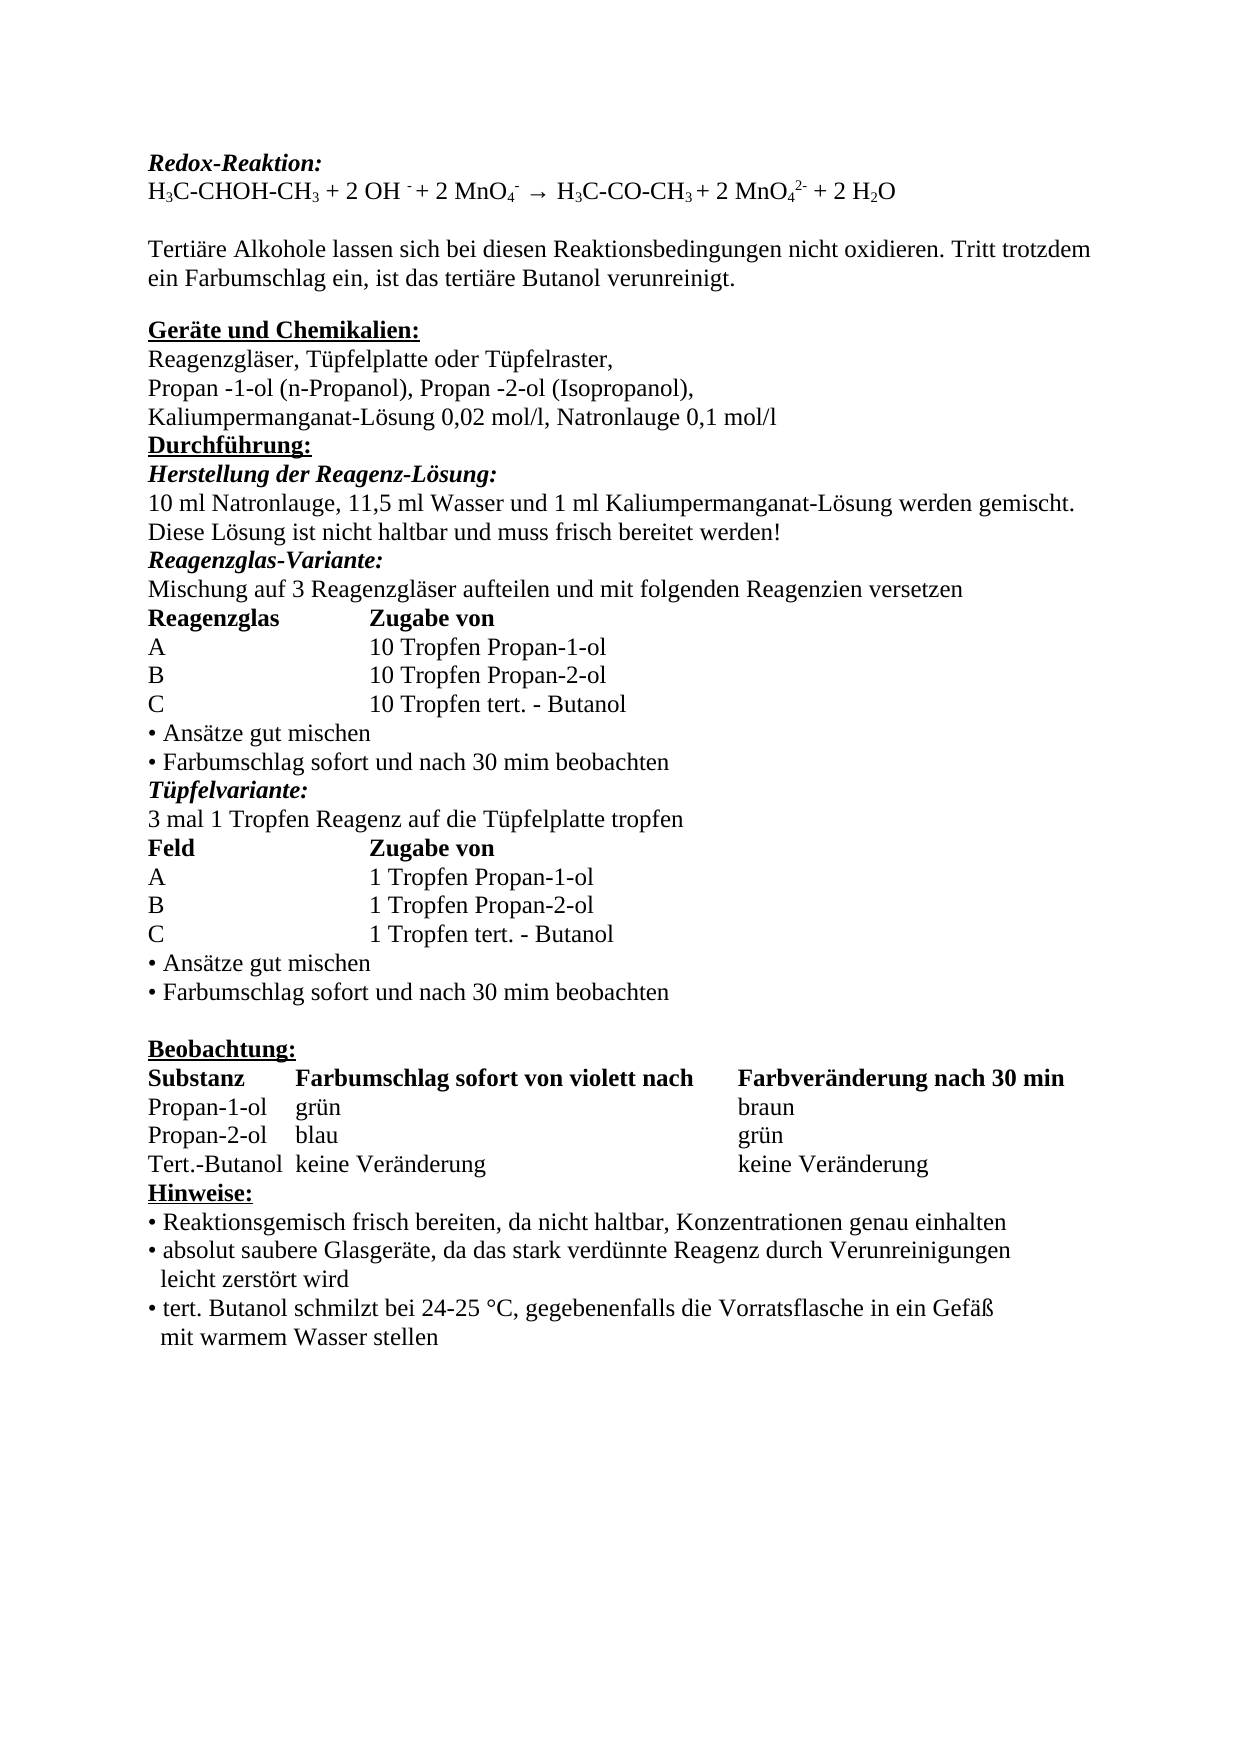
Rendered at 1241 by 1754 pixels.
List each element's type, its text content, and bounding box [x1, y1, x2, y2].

text Feld Zugabe von [148, 833, 1093, 862]
text • Farbumschlag sofort und nach 30 mim beobachten [148, 747, 1093, 775]
text H3C-CHOH-CH3 + 2 OH - + 2 MnO4- → H3C-CO-CH3 + 2 MnO42- + 2 H2O [148, 176, 1093, 205]
text Substanz Farbumschlag sofort von violett nach Farbveränderung nach 30 min [148, 1063, 1093, 1092]
text Geräte und Chemikalien: [148, 315, 1093, 344]
text • Ansätze gut mischen [148, 718, 1093, 747]
text 10 ml Natronlauge, 11,5 ml Wasser und 1 ml Kaliumpermanganat-Lösung werden gemischt. Diese Lösung ist nicht haltbar und muss frisch bereitet werden! [148, 488, 1093, 545]
text B 10 Tropfen Propan-2-ol [148, 660, 1093, 689]
text Tüpfelvariante: [148, 775, 1093, 804]
text Propan-1-ol grün braun [148, 1092, 1093, 1120]
text B 1 Tropfen Propan-2-ol [148, 890, 1093, 919]
text 3 mal 1 Tropfen Reagenz auf die Tüpfelplatte tropfen [148, 804, 1093, 833]
text A 10 Tropfen Propan-1-ol [148, 632, 1093, 660]
text Redox-Reaktion: [148, 148, 1093, 176]
text Mischung auf 3 Reagenzgläser aufteilen und mit folgenden Reagenzien versetzen [148, 574, 1093, 603]
text Reagenzglas Zugabe von [148, 603, 1093, 632]
text Reagenzglas-Variante: [148, 545, 1093, 574]
text Reagenzgläser, Tüpfelplatte oder Tüpfelraster, [148, 344, 1093, 373]
text Hinweise: [148, 1178, 1093, 1207]
text Tert.-Butanol keine Veränderung keine Veränderung [148, 1149, 1093, 1178]
text • Reaktionsgemisch frisch bereiten, da nicht haltbar, Konzentrationen genau einhalten [148, 1207, 1093, 1235]
text Propan-2-ol blau grün [148, 1120, 1093, 1149]
text • tert. Butanol schmilzt bei 24-25 °C, gegebenenfalls die Vorratsflasche in ein Gefäß [148, 1293, 1093, 1322]
text Herstellung der Reagenz-Lösung: [148, 459, 1093, 488]
text Beobachtung: [148, 1034, 1093, 1063]
text mit warmem Wasser stellen [148, 1322, 1093, 1350]
text • absolut saubere Glasgeräte, da das stark verdünnte Reagenz durch Verunreinigungen [148, 1235, 1093, 1264]
text leicht zerstört wird [148, 1264, 1093, 1293]
text Durchführung: [148, 430, 1093, 459]
text C 1 Tropfen tert. - Butanol [148, 919, 1093, 948]
text Kaliumpermanganat-Lösung 0,02 mol/l, Natronlauge 0,1 mol/l [148, 402, 1093, 430]
text • Ansätze gut mischen [148, 948, 1093, 977]
text A 1 Tropfen Propan-1-ol [148, 862, 1093, 890]
text C 10 Tropfen tert. - Butanol [148, 689, 1093, 718]
text Tertiäre Alkohole lassen sich bei diesen Reaktionsbedingungen nicht oxidieren. Tritt trotzdem ein Farbumschlag ein, ist das tertiäre Butanol verunreinigt. [148, 234, 1093, 291]
text • Farbumschlag sofort und nach 30 mim beobachten [148, 977, 1093, 1005]
text Propan -1-ol (n-Propanol), Propan -2-ol (Isopropanol), [148, 373, 1093, 402]
